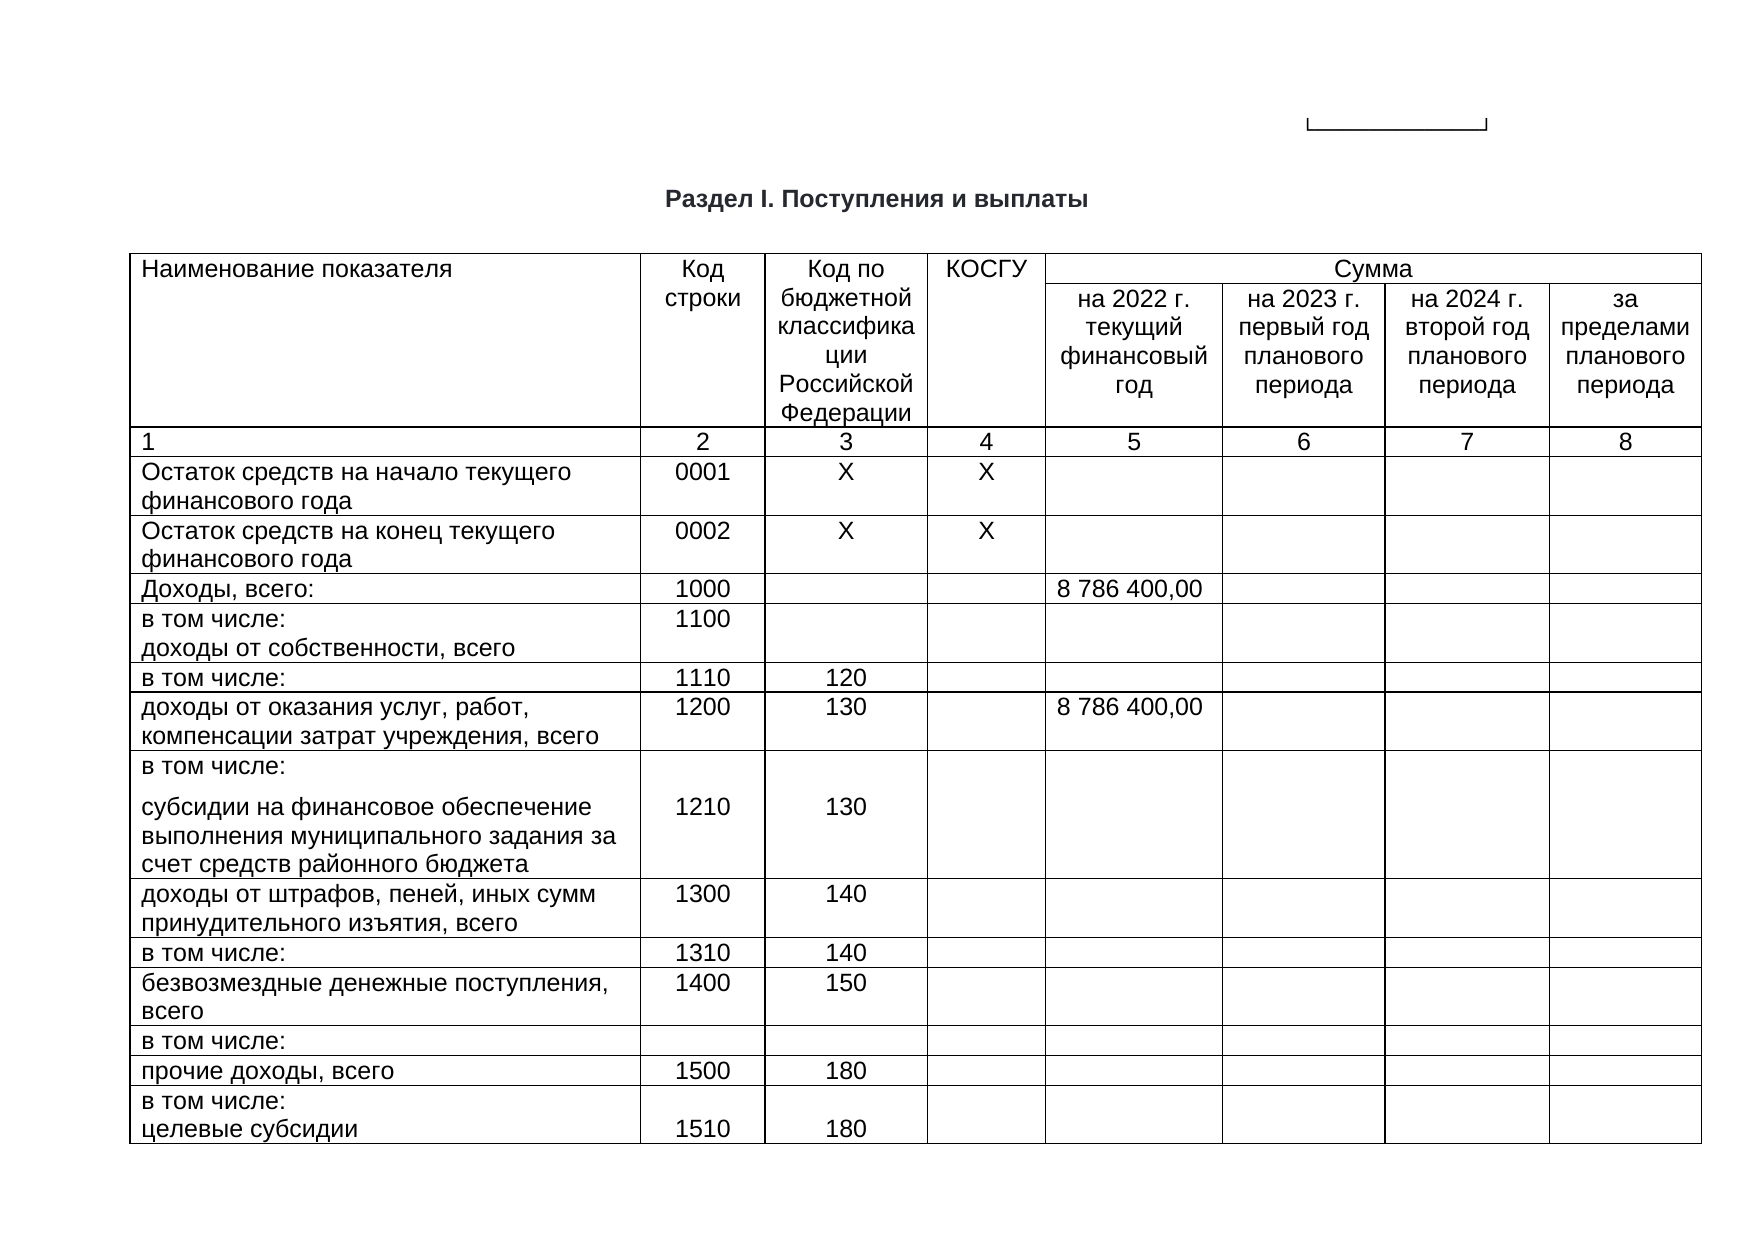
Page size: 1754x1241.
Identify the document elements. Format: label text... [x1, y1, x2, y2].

table_cell на 2023 г. первый год планового периода [1223, 284, 1384, 426]
table_cell [1386, 938, 1549, 967]
table_cell 1100 [641, 604, 764, 662]
table_cell в том числе: доходы от собственности, всего [131, 604, 640, 662]
table_cell [766, 604, 927, 662]
table_cell [1223, 663, 1384, 691]
table_cell [1046, 968, 1222, 1025]
table_cell [928, 938, 1045, 967]
table_cell 140 [766, 879, 927, 937]
table_cell 1510 [641, 1086, 764, 1143]
table_cell в том числе: [131, 938, 640, 967]
table_cell [928, 1086, 1045, 1143]
table_cell [1046, 457, 1222, 515]
table_cell [1223, 574, 1384, 603]
table_cell 5 [1046, 428, 1222, 456]
table_cell 6 [1223, 428, 1384, 456]
table_cell [928, 693, 1045, 750]
table_cell 3 [766, 428, 927, 456]
table_cell [1046, 1056, 1222, 1085]
table_cell [928, 663, 1045, 691]
table_cell 0002 [641, 516, 764, 573]
table_cell 1300 [641, 879, 764, 937]
table_cell 4 [928, 428, 1045, 456]
table_cell [1550, 968, 1701, 1025]
table_cell [1046, 792, 1222, 878]
table_cell [1046, 751, 1222, 792]
table_cell [928, 751, 1045, 792]
table_cell [1223, 516, 1384, 573]
table_cell за пределами планового периода [1550, 284, 1701, 426]
table_cell [1223, 693, 1384, 750]
table_cell [928, 574, 1045, 603]
table_cell доходы от штрафов, пеней, иных сумм принудительного изъятия, всего [131, 879, 640, 937]
text Раздел I. Поступления и выплаты [118, 184, 1636, 213]
table_cell 120 [766, 663, 927, 691]
table_cell на 2022 г. текущий финансовый год [1046, 284, 1222, 426]
table_cell 1210 [641, 792, 764, 878]
table_cell 130 [766, 792, 927, 878]
table_cell [1550, 879, 1701, 937]
table_cell [1386, 1026, 1549, 1055]
table_cell [1386, 457, 1549, 515]
table_cell 130 [766, 693, 927, 750]
table_cell [928, 879, 1045, 937]
table_cell 8 786 400,00 [1046, 693, 1222, 750]
table_cell X [766, 457, 927, 515]
table_cell [766, 1026, 927, 1055]
table_cell [1223, 1026, 1384, 1055]
table_cell Доходы, всего: [131, 574, 640, 603]
table_cell в том числе: [131, 751, 640, 792]
table_cell [1223, 968, 1384, 1025]
table_cell 1 [131, 428, 640, 456]
table_cell X [928, 457, 1045, 515]
table_header Наименование показателя [131, 254, 640, 426]
table_cell [1550, 1056, 1701, 1085]
table_cell [1223, 457, 1384, 515]
table_cell 0001 [641, 457, 764, 515]
table_cell [1550, 574, 1701, 603]
table_cell Остаток средств на конец текущего финансового года [131, 516, 640, 573]
table_cell [1046, 516, 1222, 573]
table_cell [1550, 1026, 1701, 1055]
table_cell прочие доходы, всего [131, 1056, 640, 1085]
table_cell [641, 751, 764, 792]
table_cell [1386, 1086, 1549, 1143]
table_cell 1000 [641, 574, 764, 603]
table_cell 140 [766, 938, 927, 967]
text └────────────┘ [118, 118, 1636, 144]
table_cell [1550, 663, 1701, 691]
table_cell [1223, 792, 1384, 878]
table_cell [1223, 879, 1384, 937]
table_cell [1386, 574, 1549, 603]
table_cell [1550, 604, 1701, 662]
table_cell [1550, 457, 1701, 515]
table_cell на 2024 г. второй год планового периода [1386, 284, 1549, 426]
table_cell [1386, 663, 1549, 691]
table_cell [1046, 879, 1222, 937]
table_cell [1550, 516, 1701, 573]
table_header Код по бюджетной классификации Российской Федерации [766, 254, 927, 426]
table_cell [1046, 1086, 1222, 1143]
table_cell [1046, 663, 1222, 691]
table_cell доходы от оказания услуг, работ, компенсации затрат учреждения, всего [131, 693, 640, 750]
table_cell [1386, 693, 1549, 750]
table_cell в том числе: [131, 1026, 640, 1055]
table_cell [1386, 751, 1549, 792]
table_cell [1550, 693, 1701, 750]
table_cell 150 [766, 968, 927, 1025]
table_cell [928, 968, 1045, 1025]
table_cell [1550, 792, 1701, 878]
table_cell в том числе: целевые субсидии [131, 1086, 640, 1143]
table_cell [1223, 1056, 1384, 1085]
table_cell 7 [1386, 428, 1549, 456]
table_cell [1550, 938, 1701, 967]
table_cell [1386, 1056, 1549, 1085]
table_cell [1046, 938, 1222, 967]
table_header КОСГУ [928, 254, 1045, 426]
table_cell [928, 604, 1045, 662]
table_cell субсидии на финансовое обеспечение выполнения муниципального задания за счет средств районного бюджета [131, 792, 640, 878]
table_cell [641, 1026, 764, 1055]
table_cell X [766, 516, 927, 573]
table_cell [1550, 751, 1701, 792]
table_cell [766, 751, 927, 792]
table_cell 8 786 400,00 [1046, 574, 1222, 603]
table_cell [1223, 751, 1384, 792]
table_cell безвозмездные денежные поступления, всего [131, 968, 640, 1025]
table_header Сумма [1046, 254, 1701, 283]
table_cell [928, 1026, 1045, 1055]
table_cell [1386, 516, 1549, 573]
table_cell Остаток средств на начало текущего финансового года [131, 457, 640, 515]
table_cell [1046, 604, 1222, 662]
table_header Код строки [641, 254, 764, 426]
table_cell 2 [641, 428, 764, 456]
table_cell [1386, 879, 1549, 937]
table_cell [1386, 792, 1549, 878]
table_cell [1386, 604, 1549, 662]
table_cell [1223, 604, 1384, 662]
table_cell 1110 [641, 663, 764, 691]
table_cell [928, 792, 1045, 878]
table_cell 8 [1550, 428, 1701, 456]
table_cell [1223, 938, 1384, 967]
table_cell 1310 [641, 938, 764, 967]
table_cell X [928, 516, 1045, 573]
table_cell [1386, 968, 1549, 1025]
table_cell в том числе: [131, 663, 640, 691]
table_cell 180 [766, 1056, 927, 1085]
table_cell 180 [766, 1086, 927, 1143]
table_cell 1400 [641, 968, 764, 1025]
table_cell [766, 574, 927, 603]
table_cell 1200 [641, 693, 764, 750]
table_cell [1550, 1086, 1701, 1143]
table_cell [1046, 1026, 1222, 1055]
table_cell [1223, 1086, 1384, 1143]
table_cell [928, 1056, 1045, 1085]
table_cell 1500 [641, 1056, 764, 1085]
